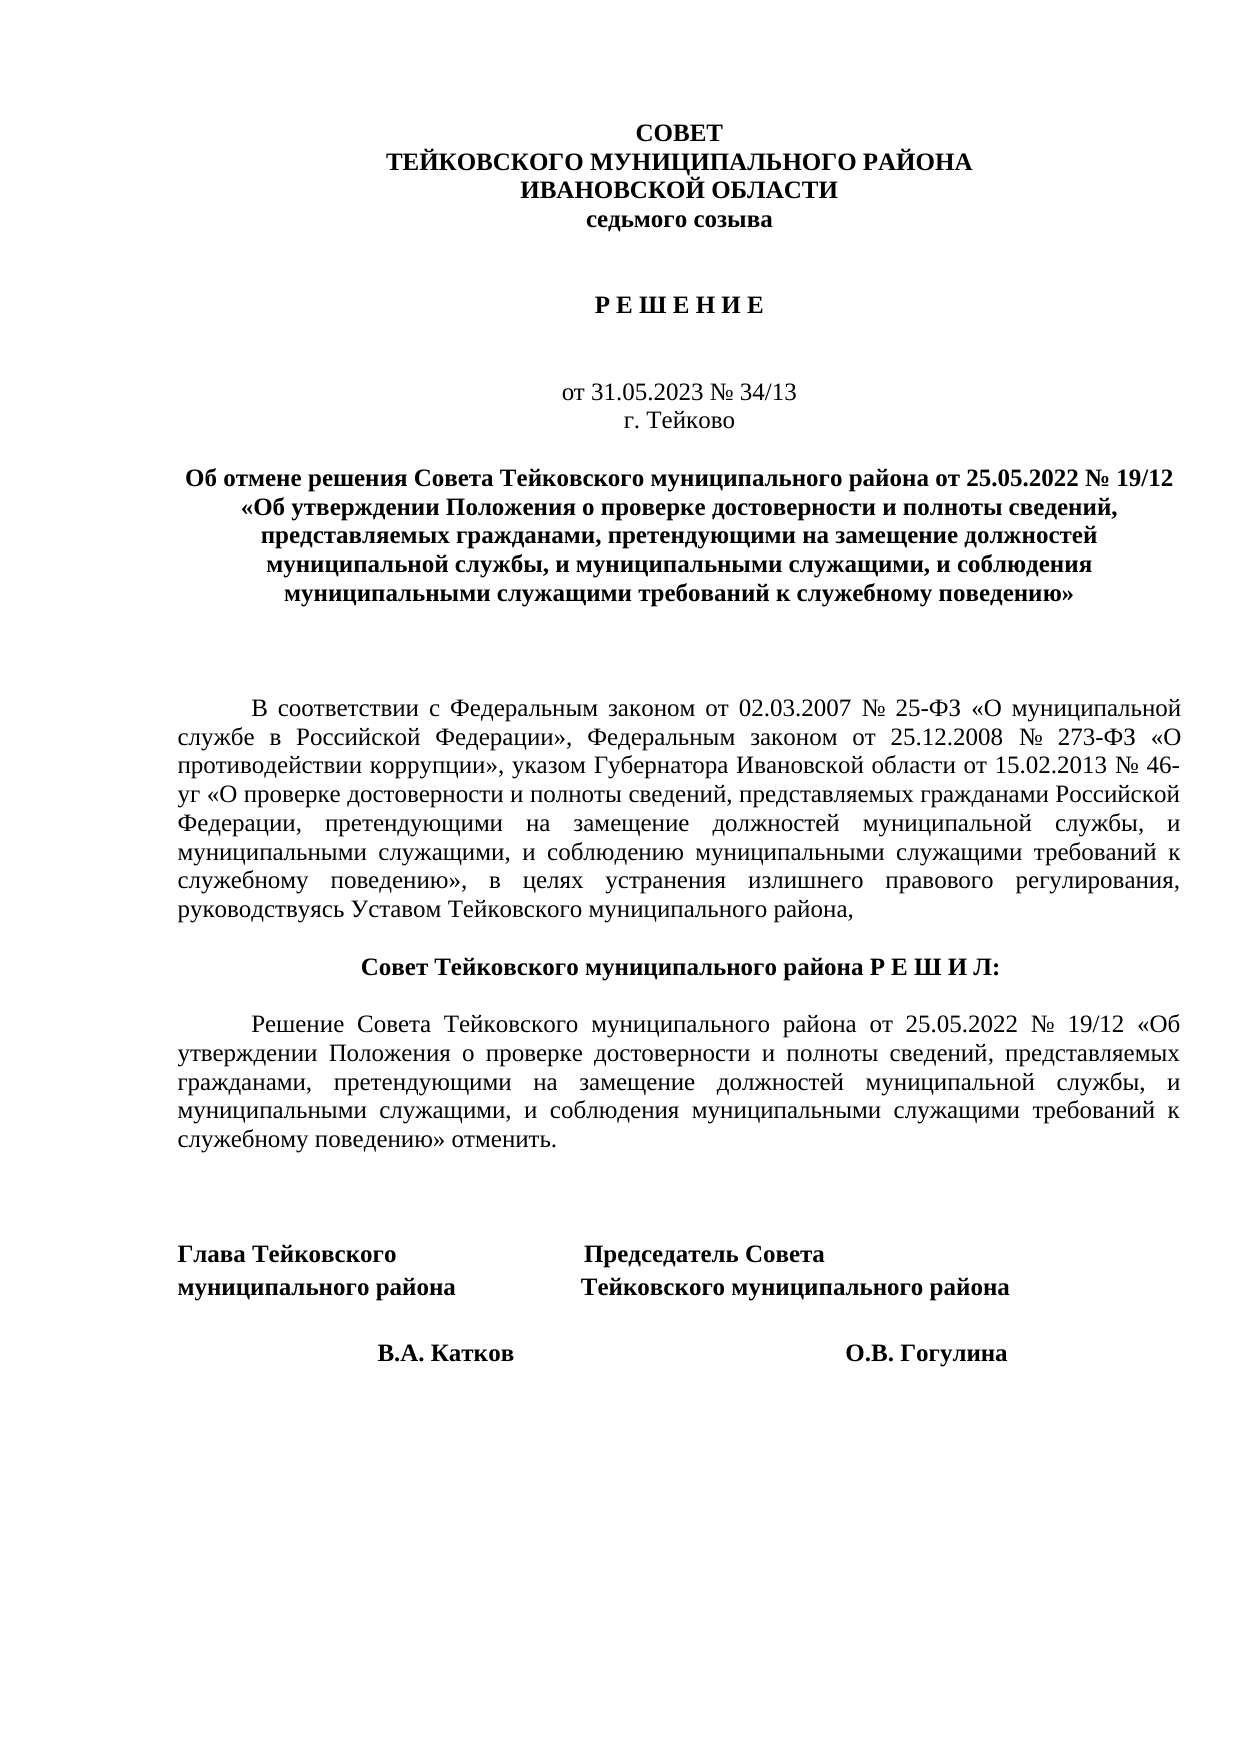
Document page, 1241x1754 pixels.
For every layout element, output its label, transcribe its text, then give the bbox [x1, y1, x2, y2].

text Глава Тейковского Председатель Совета [177, 1239, 1181, 1268]
subtitle от 31.05.2023 № 34/13 [177, 377, 1181, 406]
text В соответствии с Федеральным законом от 02.03.2007 № 25-ФЗ «О муниципальной службе в Российской Федерации», Федеральным законом от 25.12.2008 № 273-ФЗ «О противодействии коррупции», указом Губернатора Ивановской области от 15.02.2013 № 46-уг «О проверке достоверности и полноты сведений, представляемых гражданами Российской Федерации, претендующими на замещение должностей муниципальной службы, и муниципальными служащими, и соблюдению муниципальными служащими требований к служебному поведению», в целях устранения излишнего правового регулирования, руководствуясь Уставом Тейковского муниципального района, [177, 693, 1181, 923]
text Совет Тейковского муниципального района Р Е Ш И Л: [177, 952, 1178, 981]
text В.А. Катков О.В. Гогулина [177, 1338, 1181, 1366]
text СОВЕТ [177, 118, 1181, 147]
text ТЕЙКОВСКОГО МУНИЦИПАЛЬНОГО РАЙОНА [177, 147, 1181, 176]
text седьмого созыва [177, 204, 1181, 233]
text Р Е Ш Е Н И Е [177, 291, 1181, 319]
text ИВАНОВСКОЙ ОБЛАСТИ [177, 176, 1181, 204]
text г. Тейково [177, 406, 1181, 434]
text муниципального района Тейковского муниципального района [177, 1272, 1181, 1301]
text Об отмене решения Совета Тейковского муниципального района от 25.05.2022 № 19/12 «Об утверждении Положения о проверке достоверности и полноты сведений, представляемых гражданами, претендующими на замещение должностей муниципальной службы, и муниципальными служащими, и соблюдения муниципальными служащими требований к служебному поведению» [177, 463, 1181, 607]
text Решение Совета Тейковского муниципального района от 25.05.2022 № 19/12 «Об утверждении Положения о проверке достоверности и полноты сведений, представляемых гражданами, претендующими на замещение должностей муниципальной службы, и муниципальными служащими, и соблюдения муниципальными служащими требований к служебному поведению» отменить. [177, 1009, 1181, 1153]
